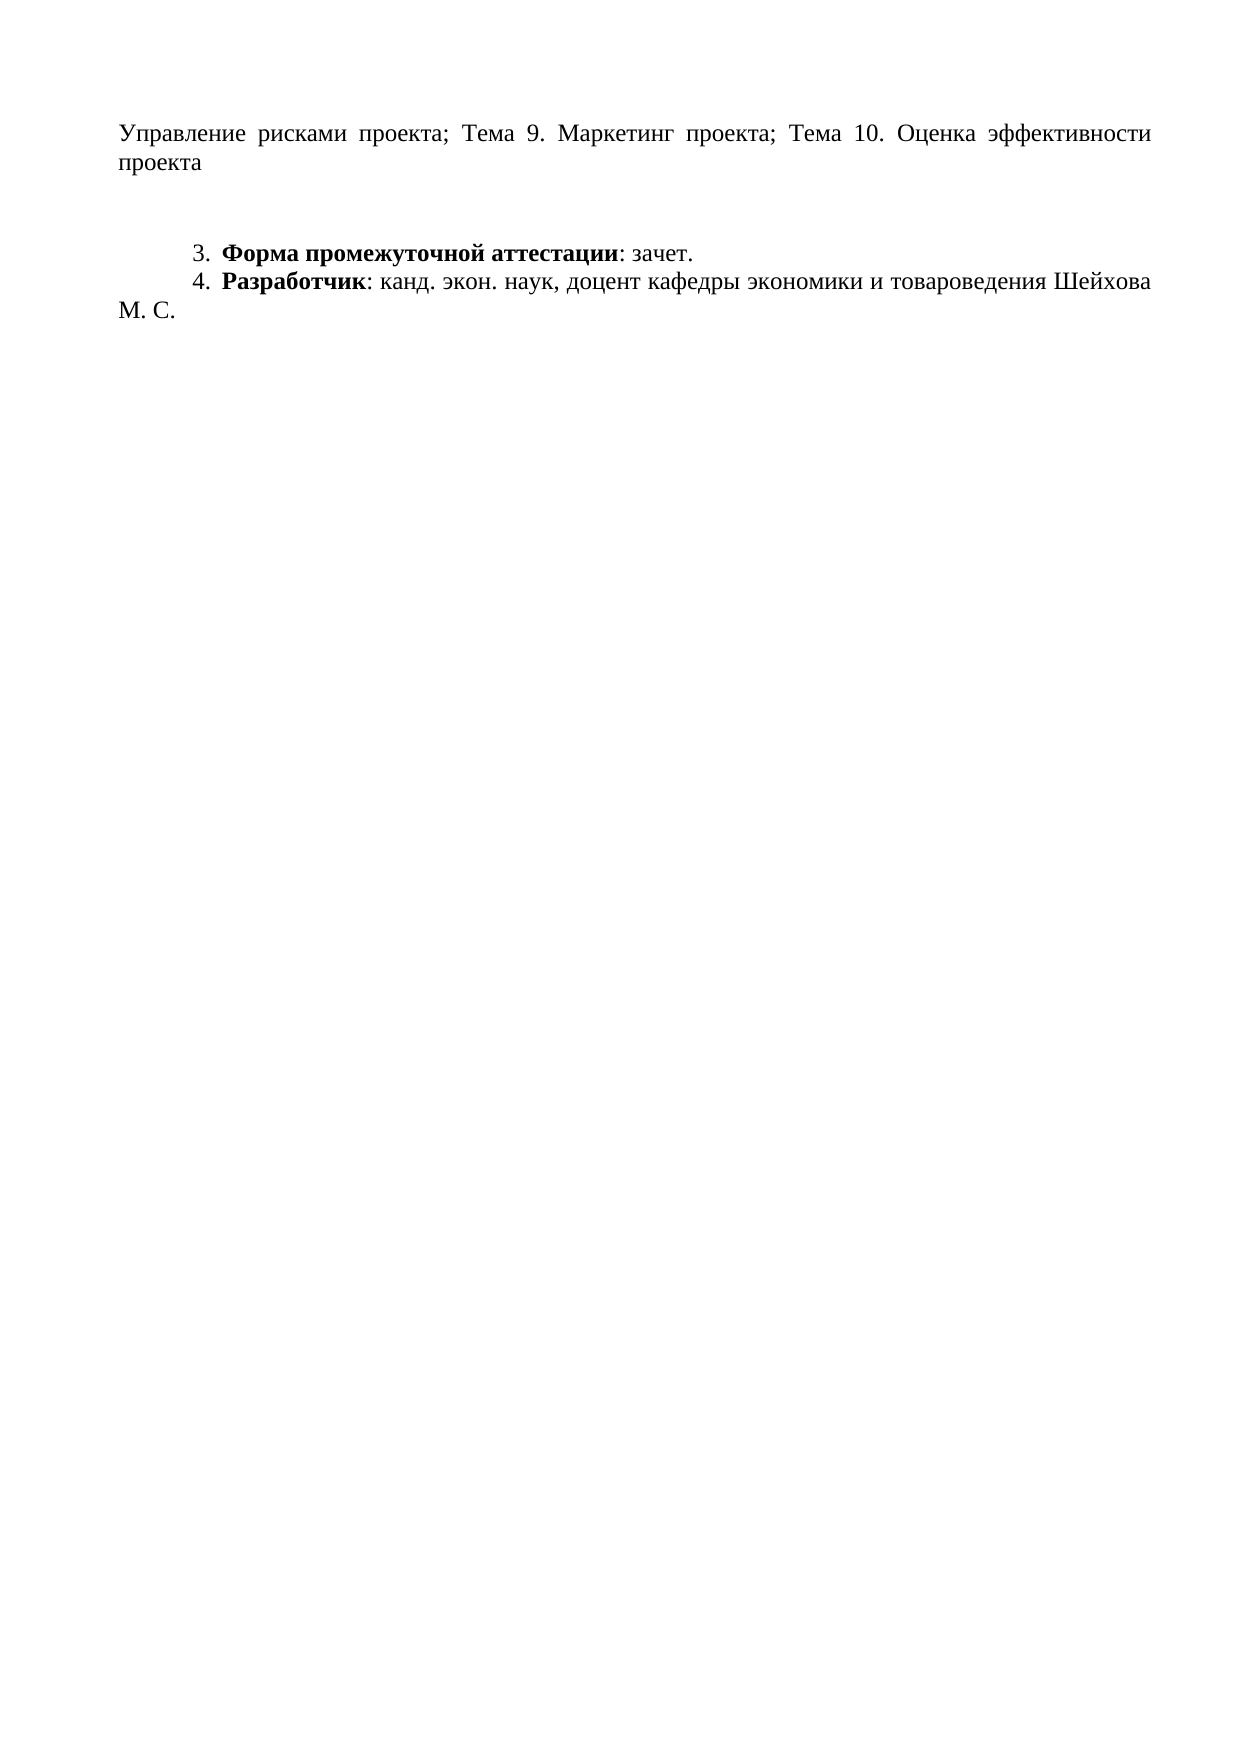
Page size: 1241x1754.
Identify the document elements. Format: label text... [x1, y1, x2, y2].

list Разработчик: канд. экон. наук, доцент кафедры экономики и товароведения Шейхова М. С. [118, 266, 1152, 324]
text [118, 118, 1152, 176]
list Форма промежуточной аттестации: зачет. [118, 238, 1152, 266]
